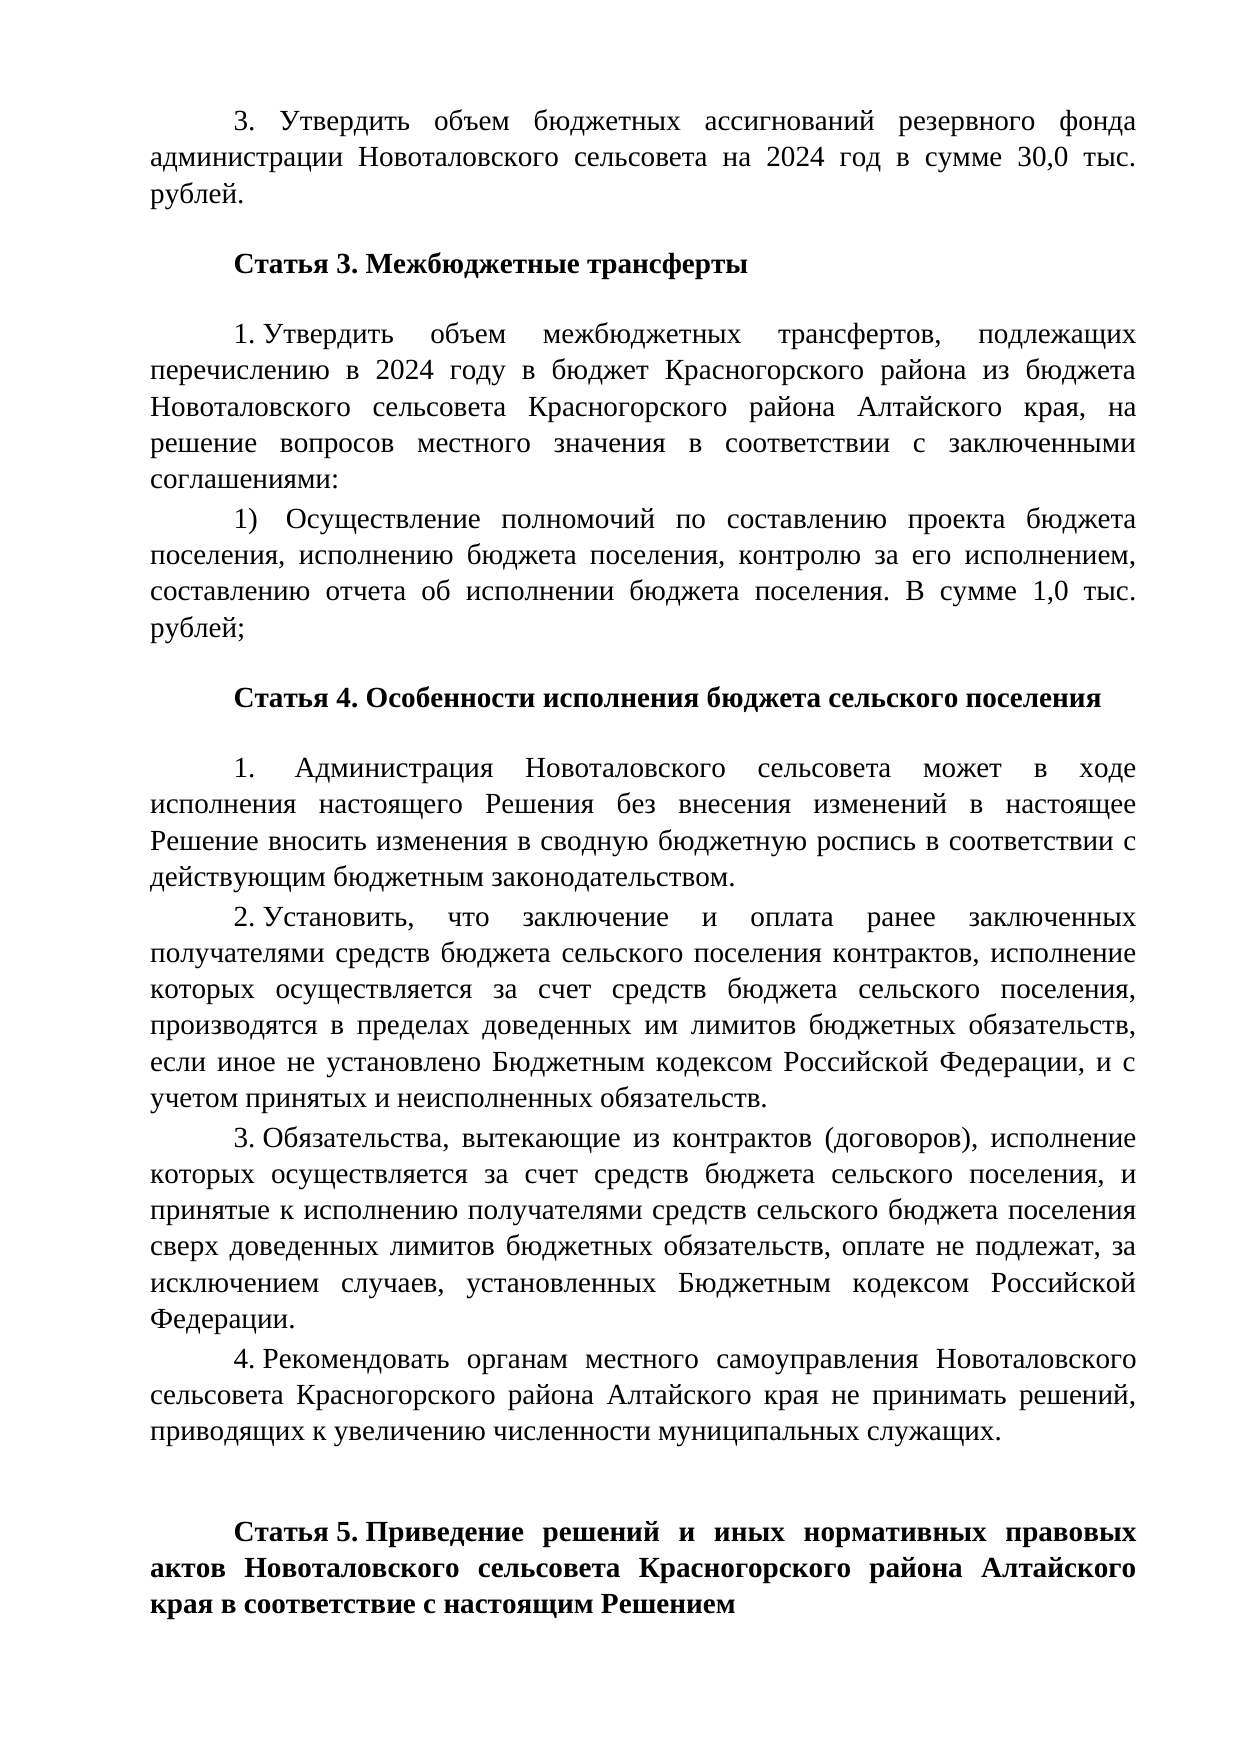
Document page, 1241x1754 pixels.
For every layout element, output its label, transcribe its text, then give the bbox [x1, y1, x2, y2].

text 1) Осуществление полномочий по составлению проекта бюджета поселения, исполнению бюджета поселения, контролю за его исполнением, составлению отчета об исполнении бюджета поселения. В сумме 1,0 тыс. рублей; [150, 501, 1137, 643]
text 1. Утвердить объем межбюджетных трансфертов, подлежащих перечислению в 2024 году в бюджет Красногорского района из бюджета Новоталовского сельсовета Красногорского района Алтайского края, на решение вопросов местного значения в соответствии с заключенными соглашениями: [150, 316, 1137, 494]
text Статья 4. Особенности исполнения бюджета сельского поселения [150, 680, 1137, 713]
text 1. Администрация Новоталовского сельсовета может в ходе исполнения настоящего Решения без внесения изменений в настоящее Решение вносить изменения в сводную бюджетную роспись в соответствии с действующим бюджетным законодательством. [150, 750, 1137, 892]
text 4. Рекомендовать органам местного самоуправления Новоталовского сельсовета Красногорского района Алтайского края не принимать решений, приводящих к увеличению численности муниципальных служащих. [150, 1341, 1137, 1447]
text 3. Обязательства, вытекающие из контрактов (договоров), исполнение которых осуществляется за счет средств бюджета сельского поселения, и принятые к исполнению получателями средств сельского бюджета поселения сверх доведенных лимитов бюджетных обязательств, оплате не подлежат, за исключением случаев, установленных Бюджетным кодексом Российской Федерации. [150, 1120, 1137, 1334]
text Статья 5. Приведение решений и иных нормативных правовых актов Новоталовского сельсовета Красногорского района Алтайского края в соответствие с настоящим Решением [150, 1514, 1137, 1619]
text Статья 3. Межбюджетные трансферты [150, 246, 1137, 279]
text 3. Утвердить объем бюджетных ассигнований резервного фонда администрации Новоталовского сельсовета на 2024 год в сумме 30,0 тыс. рублей. [150, 103, 1137, 209]
text 2. Установить, что заключение и оплата ранее заключенных получателями средств бюджета сельского поселения контрактов, исполнение которых осуществляется за счет средств бюджета сельского поселения, производятся в пределах доведенных им лимитов бюджетных обязательств, если иное не установлено Бюджетным кодексом Российской Федерации, и с учетом принятых и неисполненных обязательств. [150, 899, 1137, 1113]
